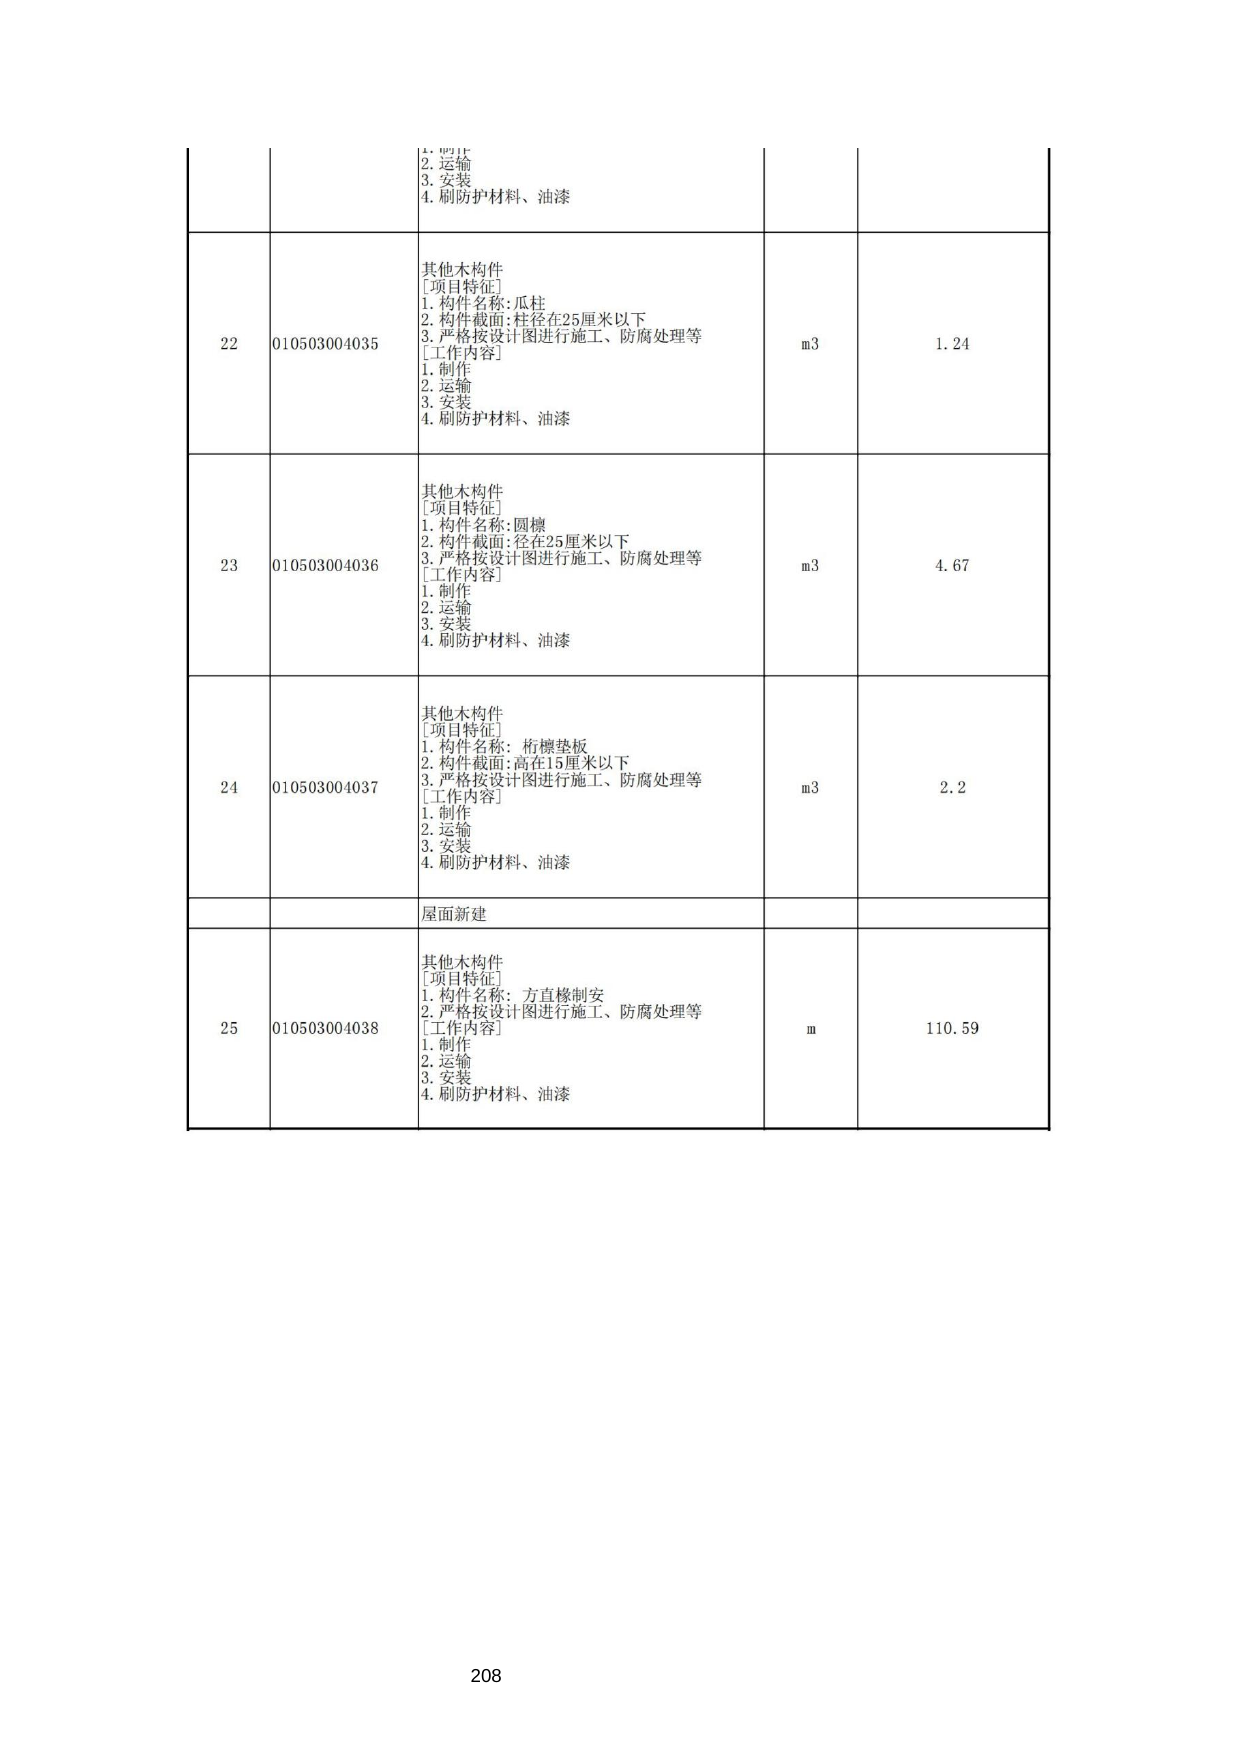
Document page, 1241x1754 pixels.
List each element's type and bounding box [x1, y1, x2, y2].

picture [114, 148, 1126, 1211]
